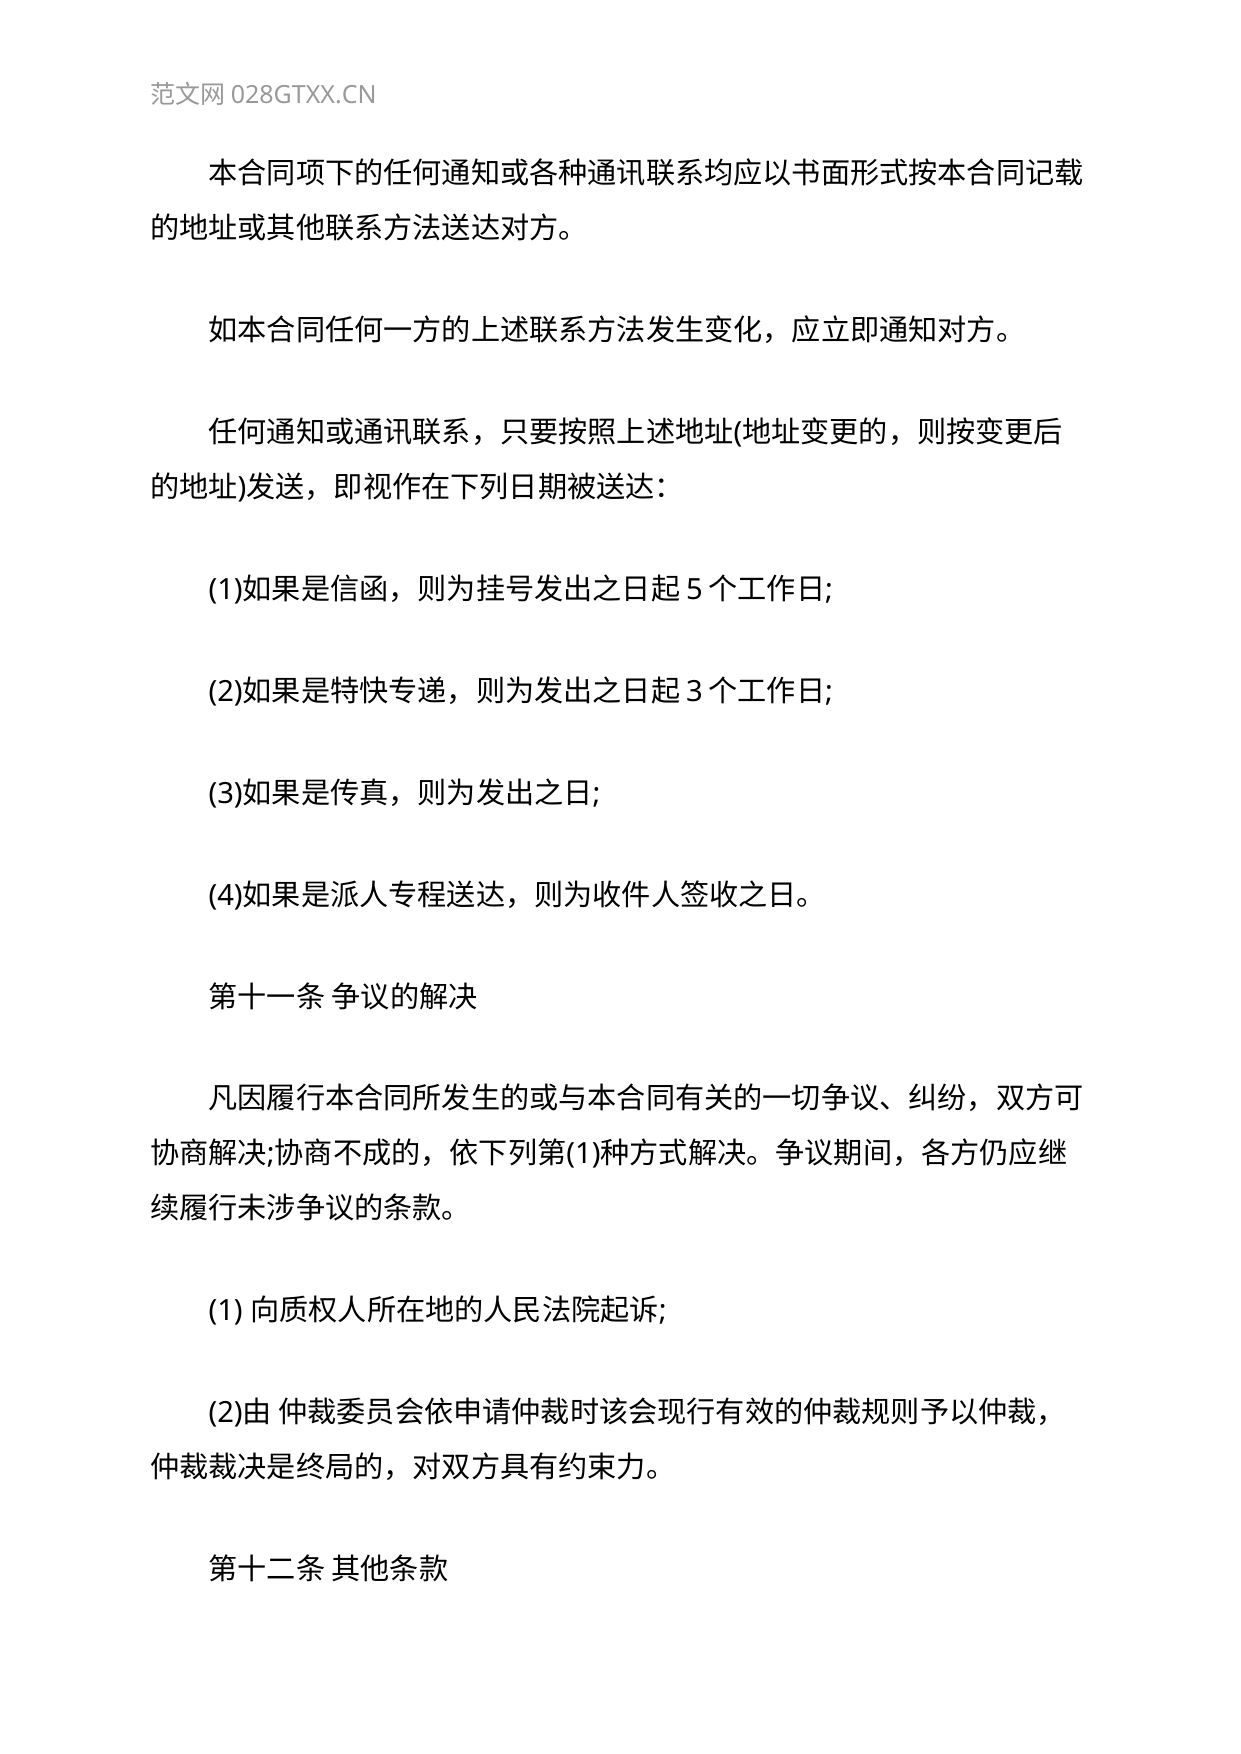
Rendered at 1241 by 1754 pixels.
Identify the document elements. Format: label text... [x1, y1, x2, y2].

text (4)如果是派人专程送达，则为收件人签收之日。 [150, 871, 1090, 914]
text 本合同项下的任何通知或各种通讯联系均应以书面形式按本合同记载的地址或其他联系方法送达对方。 [150, 150, 1090, 247]
text 第十二条 其他条款 [150, 1546, 1090, 1588]
text (3)如果是传真，则为发出之日; [150, 769, 1090, 812]
text (1) 向质权人所在地的人民法院起诉; [150, 1287, 1090, 1329]
text 第十一条 争议的解决 [150, 973, 1090, 1016]
text 凡因履行本合同所发生的或与本合同有关的一切争议、纠纷，双方可协商解决;协商不成的，依下列第(1)种方式解决。争议期间，各方仍应继续履行未涉争议的条款。 [150, 1075, 1090, 1227]
text (1)如果是信函，则为挂号发出之日起5个工作日; [150, 565, 1090, 608]
text (2)如果是特快专递，则为发出之日起3个工作日; [150, 667, 1090, 710]
text 任何通知或通讯联系，只要按照上述地址(地址变更的，则按变更后的地址)发送，即视作在下列日期被送达： [150, 408, 1090, 506]
text 如本合同任何一方的上述联系方法发生变化，应立即通知对方。 [150, 307, 1090, 349]
text (2)由 仲裁委员会依申请仲裁时该会现行有效的仲裁规则予以仲裁，仲裁裁决是终局的，对双方具有约束力。 [150, 1389, 1090, 1486]
